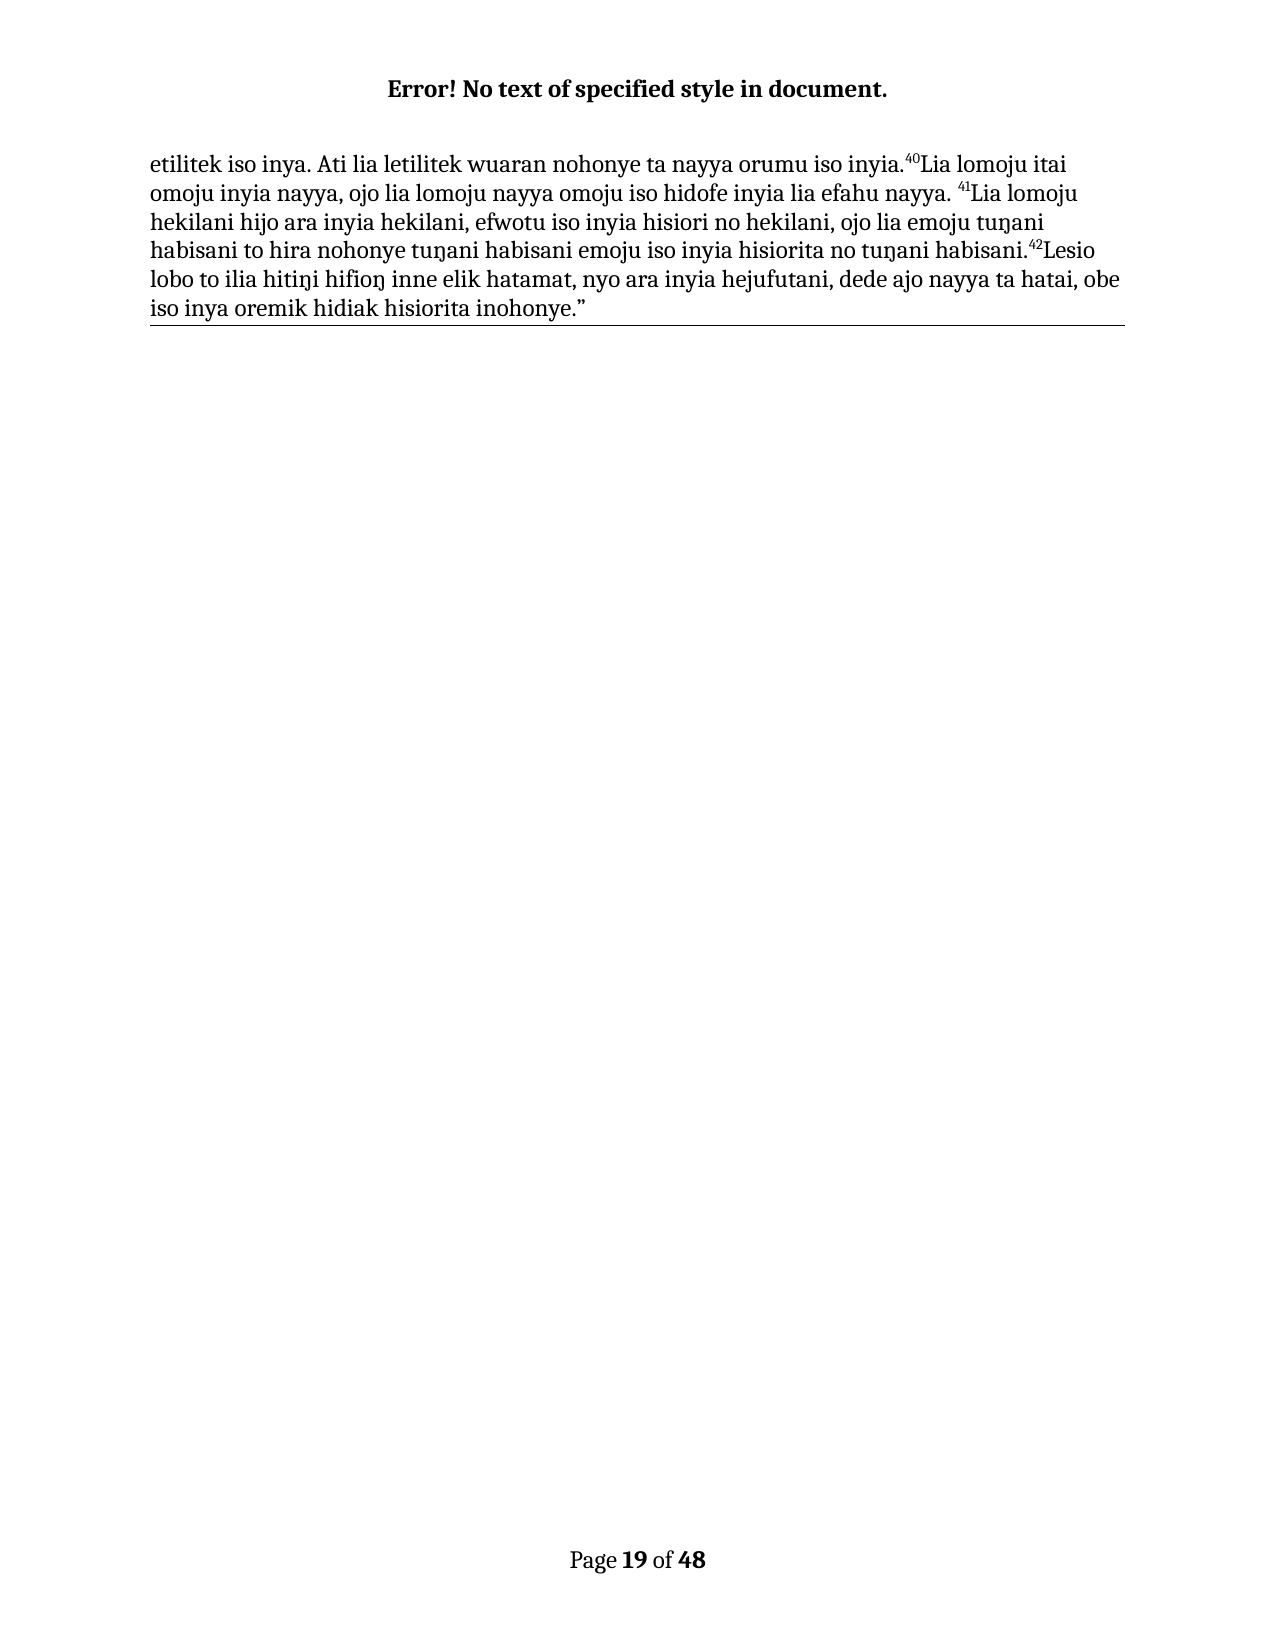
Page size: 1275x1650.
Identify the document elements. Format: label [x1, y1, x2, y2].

text [150, 150, 1125, 325]
